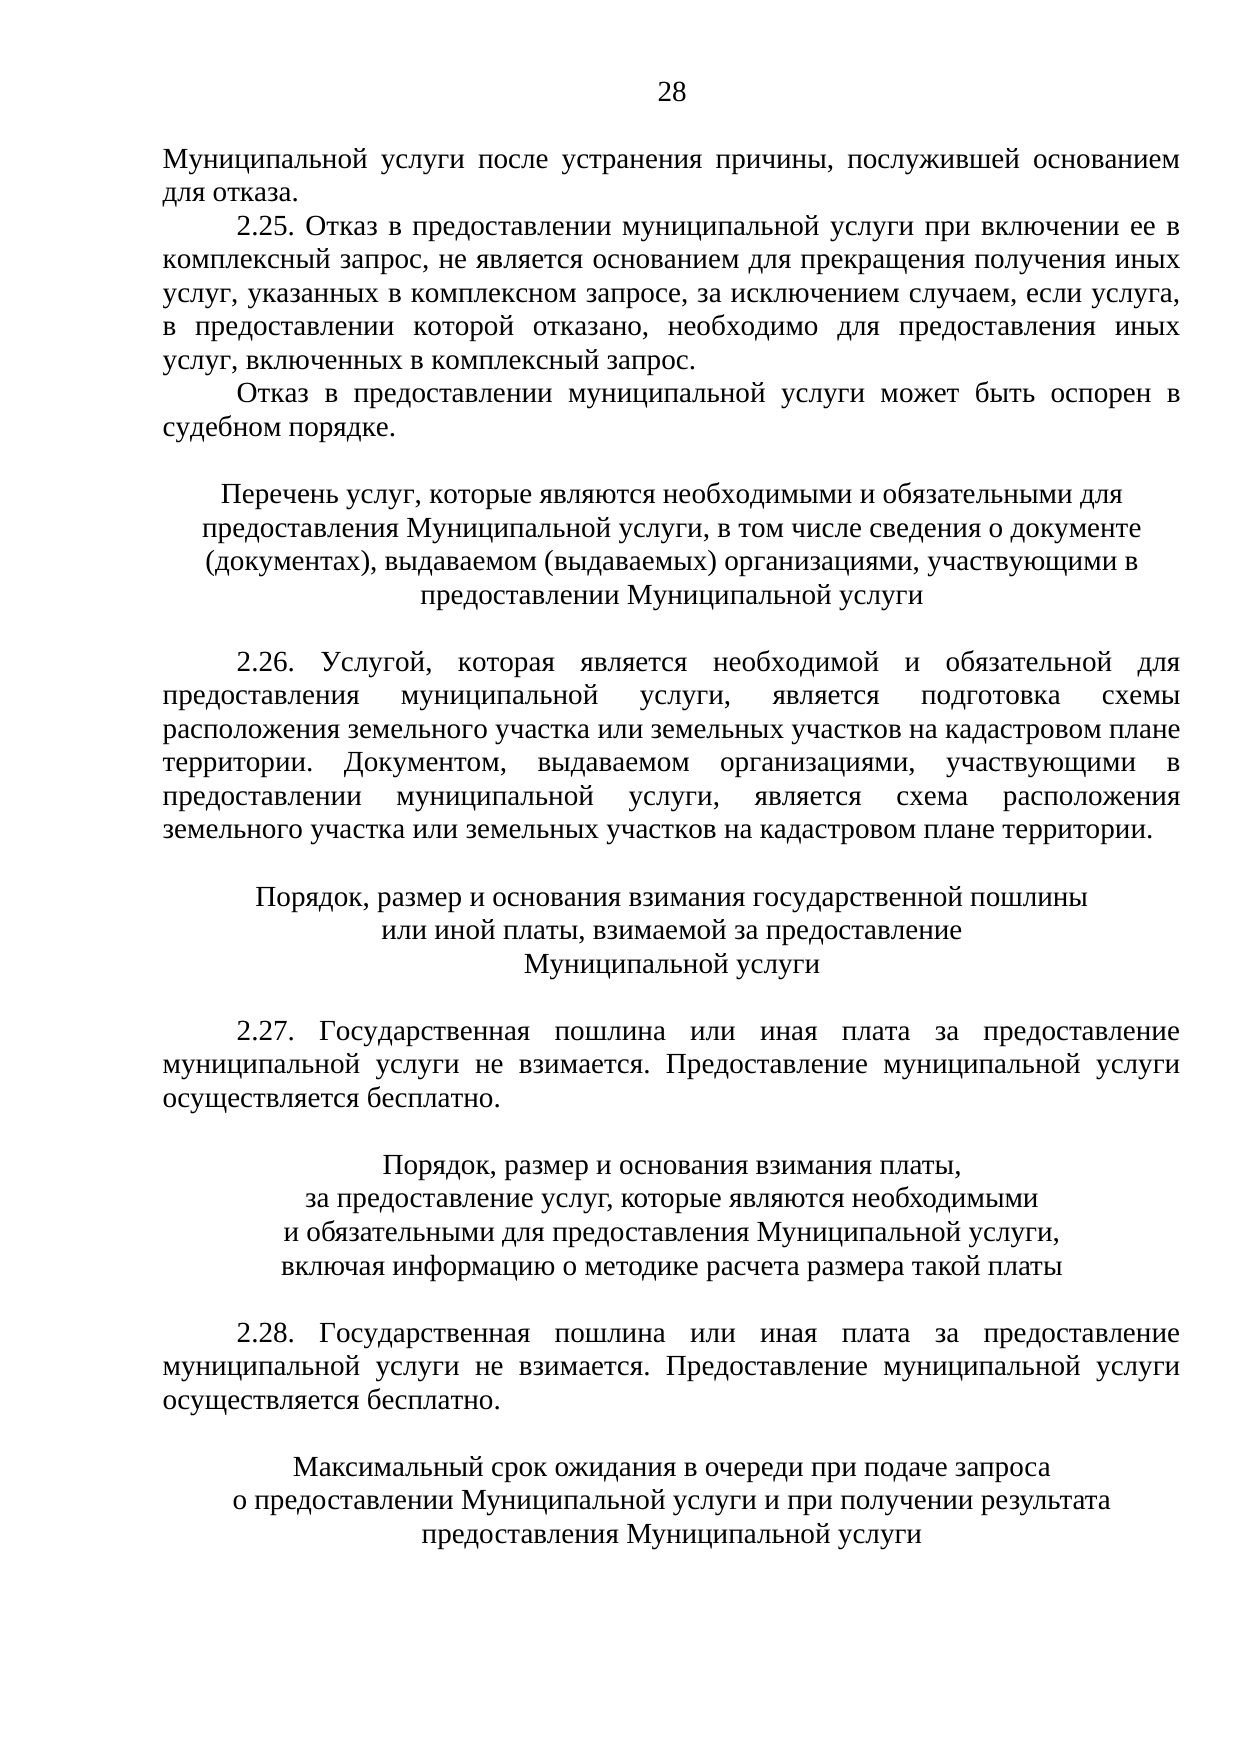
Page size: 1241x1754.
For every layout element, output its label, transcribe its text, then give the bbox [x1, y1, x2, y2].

text 2.26. Услугой, которая является необходимой и обязательной для предоставления муниципальной услуги, является подготовка схемы расположения земельного участка или земельных участков на кадастровом плане территории. Документом, выдаваемом организациями, участвующими в предоставлении муниципальной услуги, является схема расположения земельного участка или земельных участков на кадастровом плане территории. [162, 644, 1181, 845]
text Максимальный срок ожидания в очереди при подаче запроса [162, 1449, 1181, 1482]
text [162, 141, 1181, 208]
text Муниципальной услуги [162, 946, 1181, 979]
text Отказ в предоставлении муниципальной услуги может быть оспорен в судебном порядке. [162, 376, 1181, 443]
text Порядок, размер и основания взимания государственной пошлины [162, 879, 1181, 912]
text и обязательными для предоставления Муниципальной услуги, [162, 1214, 1181, 1248]
text о предоставлении Муниципальной услуги и при получении результата предоставления Муниципальной услуги [162, 1482, 1181, 1549]
text Порядок, размер и основания взимания платы, [162, 1147, 1181, 1181]
text 2.27. Государственная пошлина или иная плата за предоставление муниципальной услуги не взимается. Предоставление муниципальной услуги осуществляется бесплатно. [162, 1013, 1181, 1113]
text 2.25. Отказ в предоставлении муниципальной услуги при включении ее в комплексный запрос, не является основанием для прекращения получения иных услуг, указанных в комплексном запросе, за исключением случаем, если услуга, в предоставлении которой отказано, необходимо для предоставления иных услуг, включенных в комплексный запрос. [162, 208, 1181, 376]
text включая информацию о методике расчета размера такой платы [162, 1248, 1181, 1281]
text за предоставление услуг, которые являются необходимыми [162, 1181, 1181, 1214]
text или иной платы, взимаемой за предоставление [162, 912, 1181, 946]
text Перечень услуг, которые являются необходимыми и обязательными для предоставления Муниципальной услуги, в том числе сведения о документе (документах), выдаваемом (выдаваемых) организациями, участвующими в предоставлении Муниципальной услуги [162, 476, 1181, 610]
text 2.28. Государственная пошлина или иная плата за предоставление муниципальной услуги не взимается. Предоставление муниципальной услуги осуществляется бесплатно. [162, 1315, 1181, 1415]
